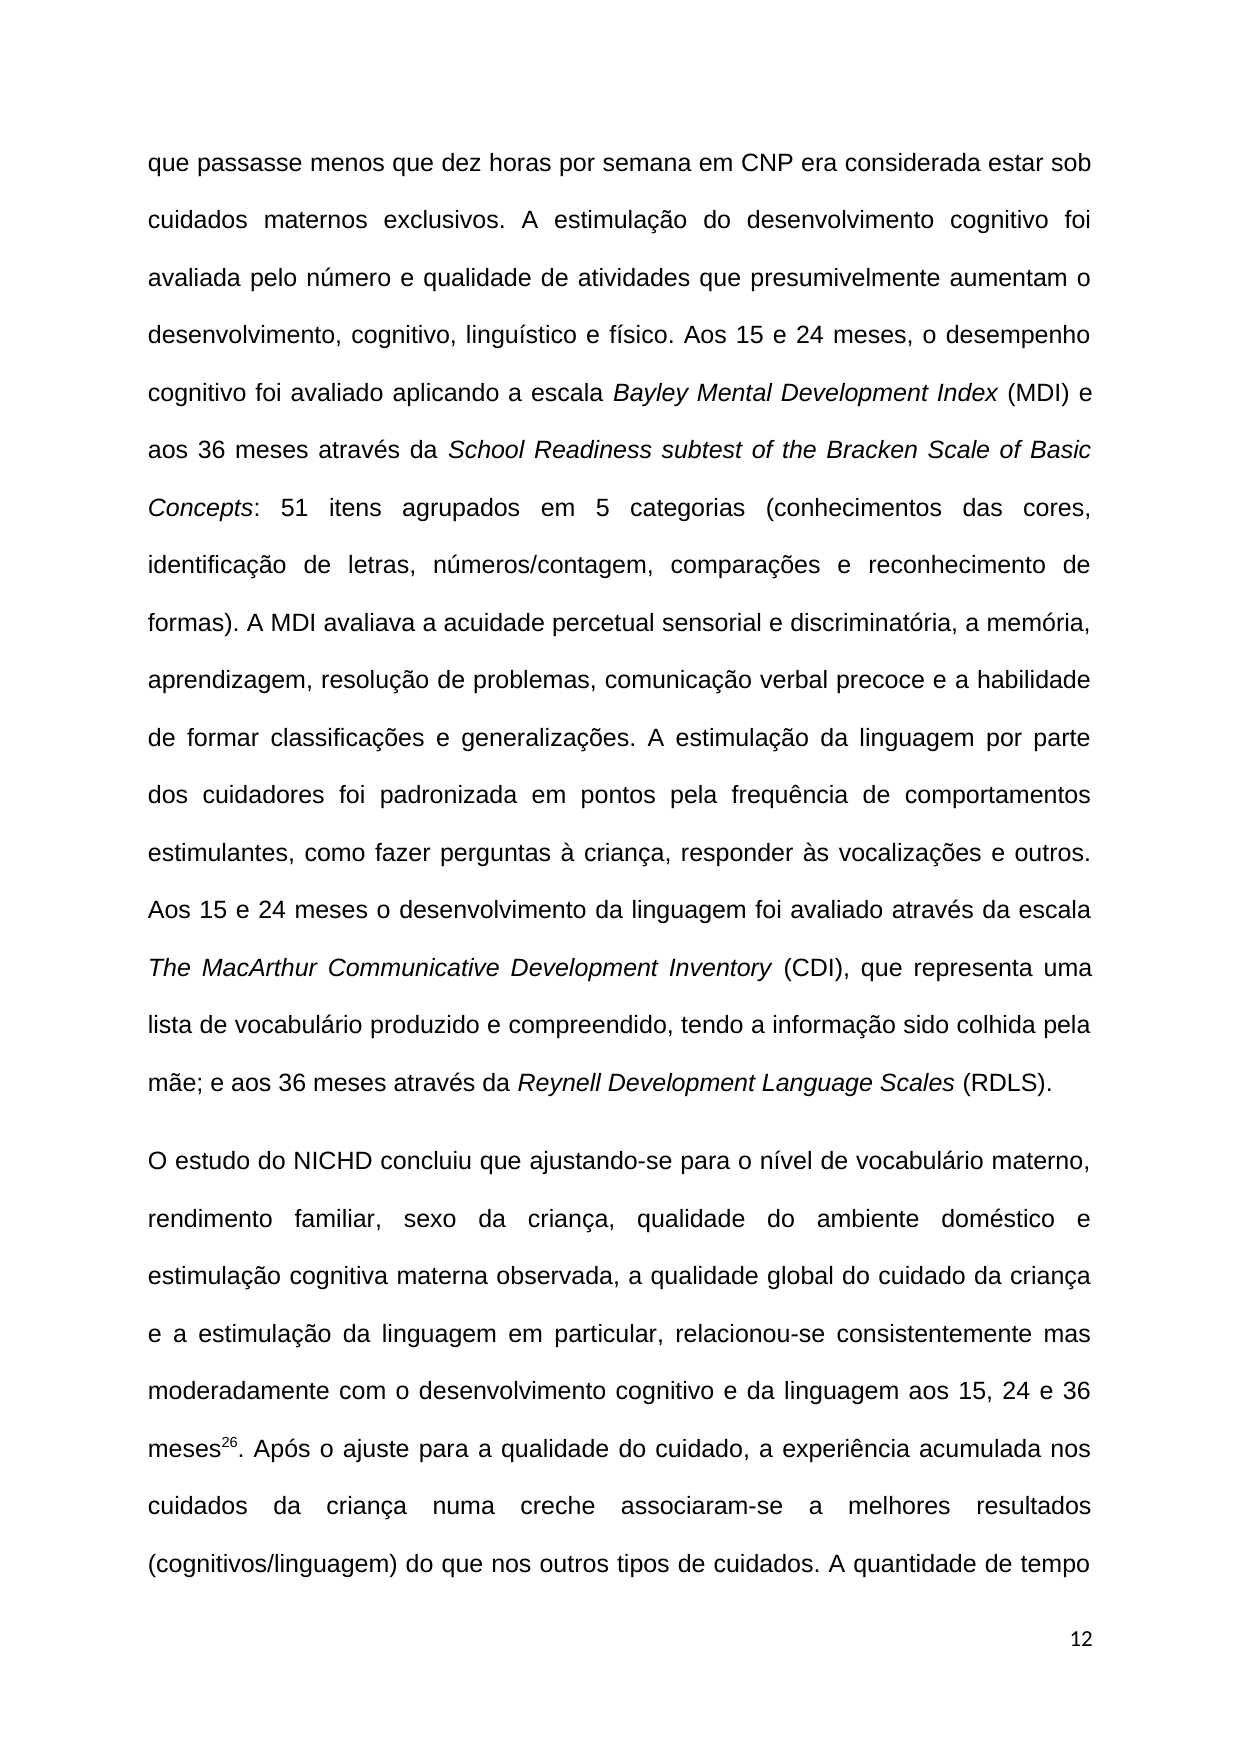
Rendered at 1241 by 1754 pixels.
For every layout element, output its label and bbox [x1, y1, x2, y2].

text [148, 1146, 1092, 1577]
text [148, 148, 1092, 1096]
